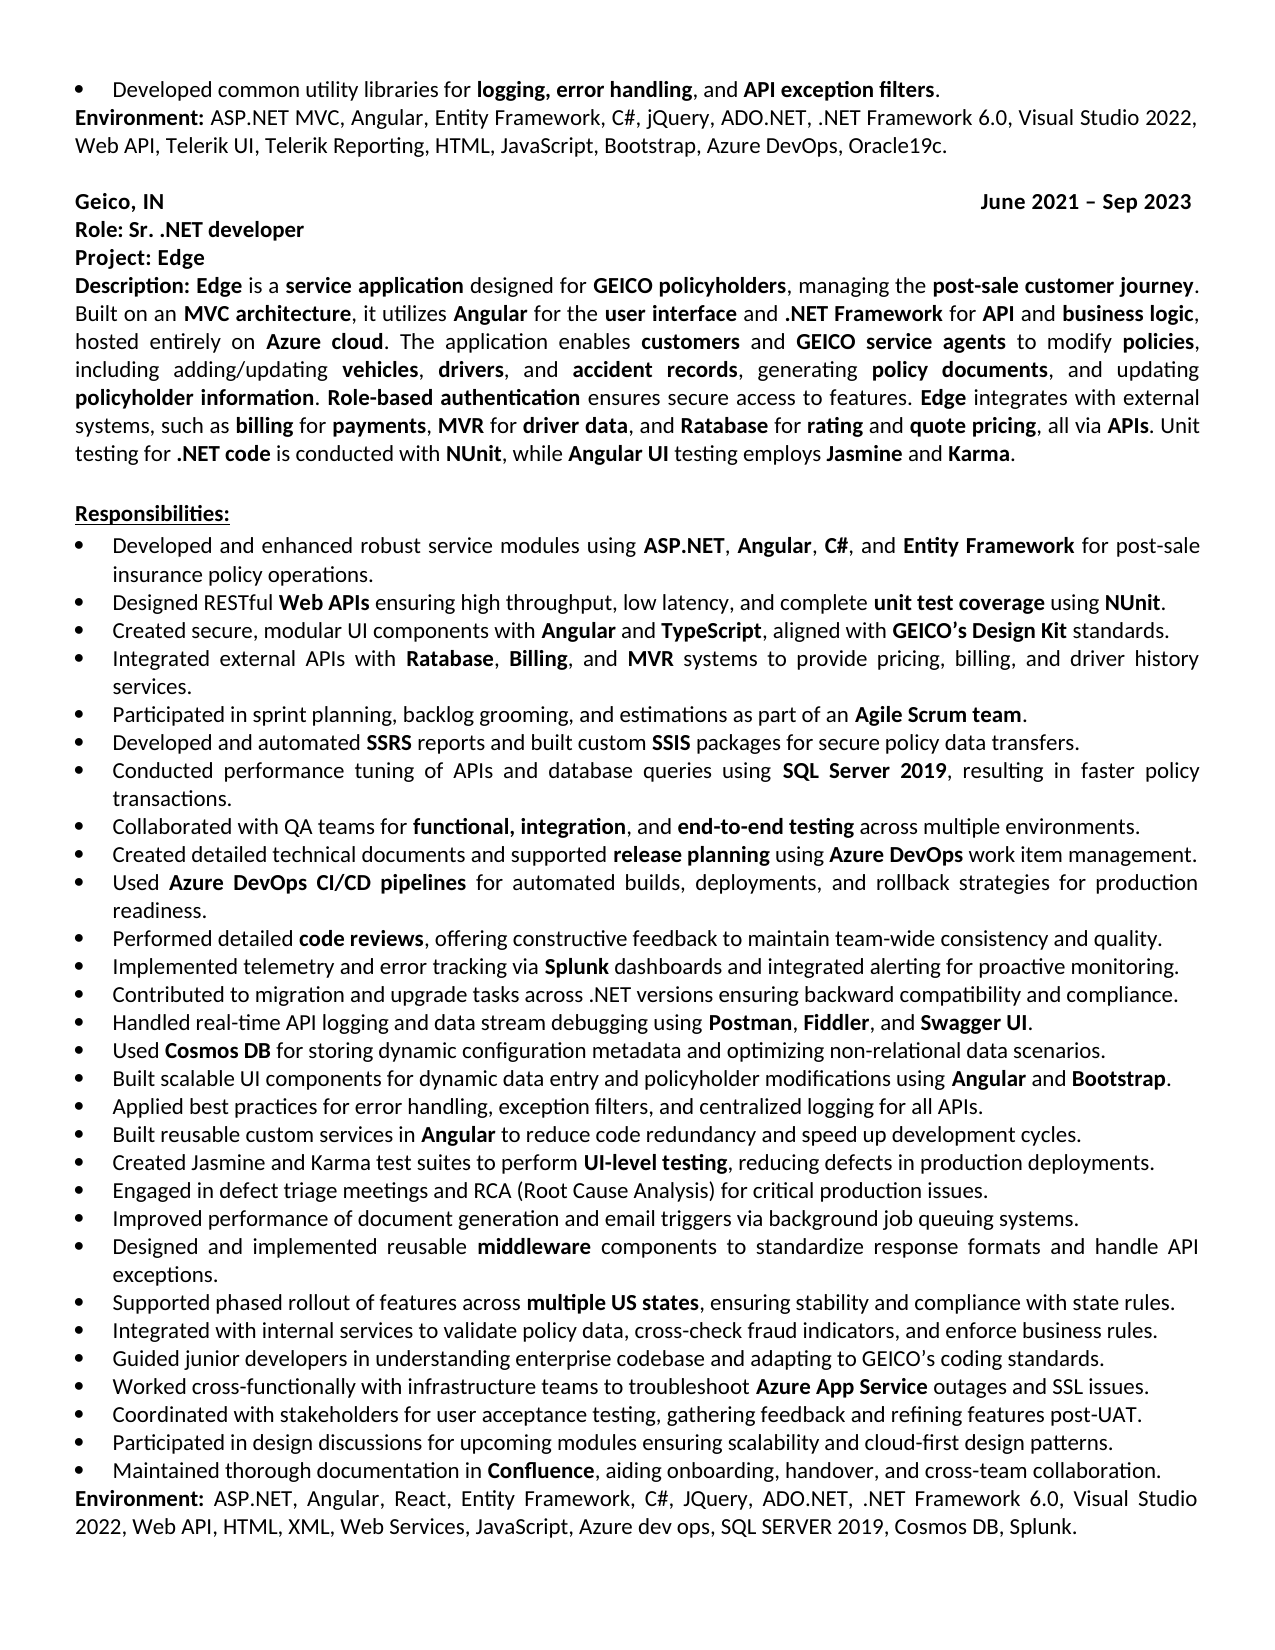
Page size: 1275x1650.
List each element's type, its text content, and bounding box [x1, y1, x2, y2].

list Contributed to migration and upgrade tasks across .NET versions ensuring backward compatibility and compliance. [75, 980, 1200, 1008]
list Developed and enhanced robust service modules using ASP.NET, Angular, C#, and Entity Framework for post-sale insurance policy operations. [75, 532, 1200, 588]
list Created Jasmine and Karma test suites to perform UI-level testing, reducing defects in production deployments. [75, 1148, 1200, 1176]
list Improved performance of document generation and email triggers via background job queuing systems. [75, 1204, 1200, 1232]
list Integrated external APIs with Ratabase, Billing, and MVR systems to provide pricing, billing, and driver history services. [75, 644, 1200, 700]
list Supported phased rollout of features across multiple US states, ensuring stability and compliance with state rules. [75, 1288, 1200, 1316]
text Description: Edge is a service application designed for GEICO policyholders, managing the post-sale customer journey. Built on an MVC architecture, it utilizes Angular for the user interface and .NET Framework for API and business logic, hosted entirely on Azure cloud. The application enables customers and GEICO service agents to modify policies, including adding/updating vehicles, drivers, and accident records, generating policy documents, and updating policyholder information. Role-based authentication ensures secure access to features. Edge integrates with external systems, such as billing for payments, MVR for driver data, and Ratabase for rating and quote pricing, all via APIs. Unit testing for .NET code is conducted with NUnit, while Angular UI testing employs Jasmine and Karma. [75, 271, 1200, 467]
text Environment: ASP.NET MVC, Angular, Entity Framework, C#, jQuery, ADO.NET, .NET Framework 6.0, Visual Studio 2022, Web API, Telerik UI, Telerik Reporting, HTML, JavaScript, Bootstrap, Azure DevOps, Oracle19c. [75, 103, 1200, 159]
list Applied best practices for error handling, exception filters, and centralized logging for all APIs. [75, 1092, 1200, 1120]
list Developed common utility libraries for logging, error handling, and API exception filters. [75, 75, 1200, 103]
list Created detailed technical documents and supported release planning using Azure DevOps work item management. [75, 840, 1200, 868]
list Integrated with internal services to validate policy data, cross-check fraud indicators, and enforce business rules. [75, 1316, 1200, 1344]
list Used Cosmos DB for storing dynamic configuration metadata and optimizing non-relational data scenarios. [75, 1036, 1200, 1064]
text Environment: ASP.NET, Angular, React, Entity Framework, C#, JQuery, ADO.NET, .NET Framework 6.0, Visual Studio 2022, Web API, HTML, XML, Web Services, JavaScript, Azure dev ops, SQL SERVER 2019, Cosmos DB, Splunk. [75, 1484, 1200, 1540]
list Designed and implemented reusable middleware components to standardize response formats and handle API exceptions. [75, 1232, 1200, 1288]
list Performed detailed code reviews, offering constructive feedback to maintain team-wide consistency and quality. [75, 924, 1200, 952]
list Participated in design discussions for upcoming modules ensuring scalability and cloud-first design patterns. [75, 1428, 1200, 1456]
list Built reusable custom services in Angular to reduce code redundancy and speed up development cycles. [75, 1120, 1200, 1148]
list Designed RESTful Web APIs ensuring high throughput, low latency, and complete unit test coverage using NUnit. [75, 588, 1200, 616]
list Developed and automated SSRS reports and built custom SSIS packages for secure policy data transfers. [75, 728, 1200, 756]
list Coordinated with stakeholders for user acceptance testing, gathering feedback and refining features post-UAT. [75, 1400, 1200, 1428]
text Geico, IN June 2021 – Sep 2023 Role: Sr. .NET developer Project: Edge [75, 187, 1200, 271]
list Worked cross-functionally with infrastructure teams to troubleshoot Azure App Service outages and SSL issues. [75, 1372, 1200, 1400]
list Created secure, modular UI components with Angular and TypeScript, aligned with GEICO’s Design Kit standards. [75, 616, 1200, 644]
list Handled real-time API logging and data stream debugging using Postman, Fiddler, and Swagger UI. [75, 1008, 1200, 1036]
list Built scalable UI components for dynamic data entry and policyholder modifications using Angular and Bootstrap. [75, 1064, 1200, 1092]
list Participated in sprint planning, backlog grooming, and estimations as part of an Agile Scrum team. [75, 700, 1200, 728]
list Engaged in defect triage meetings and RCA (Root Cause Analysis) for critical production issues. [75, 1176, 1200, 1204]
list Guided junior developers in understanding enterprise codebase and adapting to GEICO’s coding standards. [75, 1344, 1200, 1372]
list Collaborated with QA teams for functional, integration, and end-to-end testing across multiple environments. [75, 812, 1200, 840]
text Responsibilities: [75, 499, 1200, 527]
list Conducted performance tuning of APIs and database queries using SQL Server 2019, resulting in faster policy transactions. [75, 756, 1200, 812]
list Maintained thorough documentation in Confluence, aiding onboarding, handover, and cross-team collaboration. [75, 1456, 1200, 1484]
list Implemented telemetry and error tracking via Splunk dashboards and integrated alerting for proactive monitoring. [75, 952, 1200, 980]
list Used Azure DevOps CI/CD pipelines for automated builds, deployments, and rollback strategies for production readiness. [75, 868, 1200, 924]
